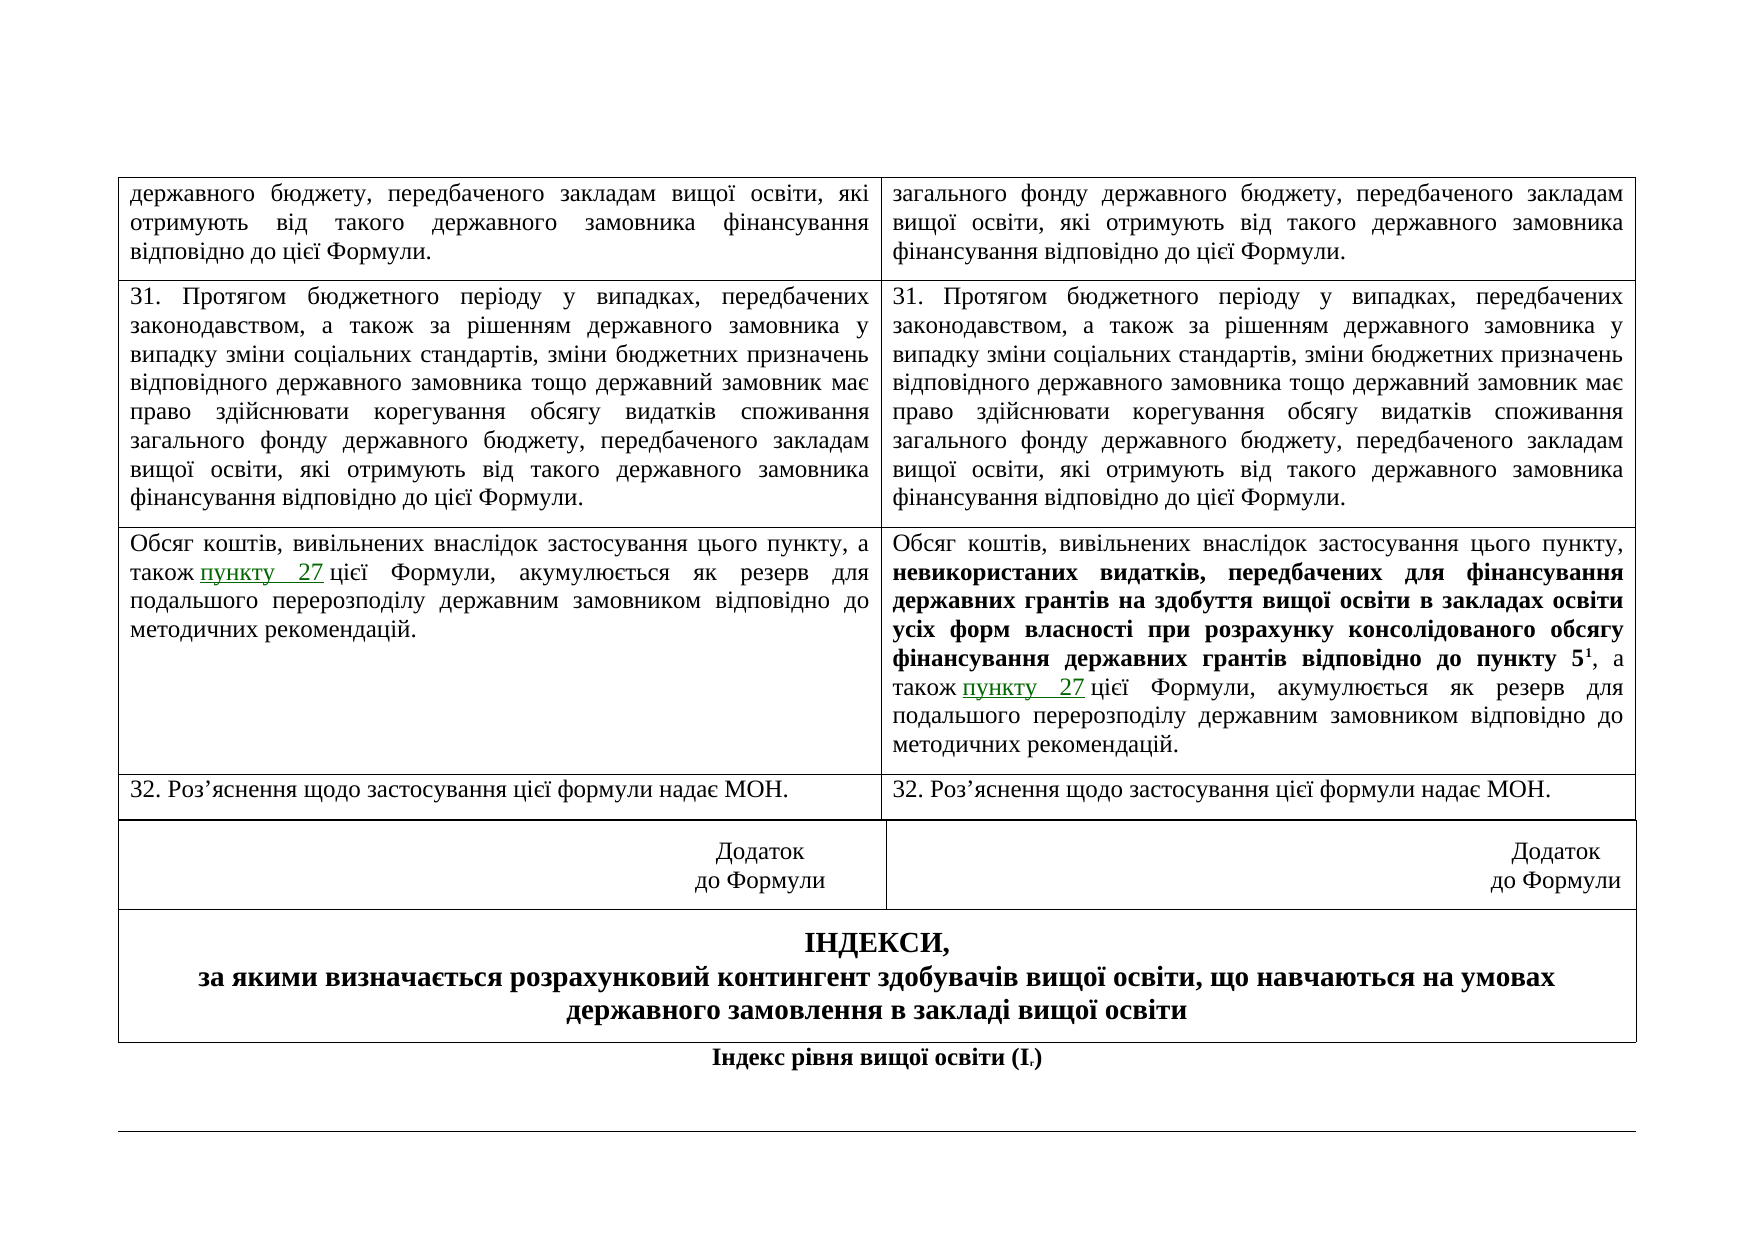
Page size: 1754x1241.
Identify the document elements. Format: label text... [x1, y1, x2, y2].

table_cell Індекс рівня вищої освіти (Ir) [118, 1043, 1636, 1131]
table_cell ІНДЕКСИ, за якими визначається розрахунковий контингент здобувачів вищої освіти, що навчаються на умовах державного замовлення в закладі вищої освіти [119, 910, 1636, 1042]
table_cell Обсяг коштів, вивільнених внаслідок застосування цього пункту, невикористаних видатків, передбачених для фінансування державних грантів на здобуття вищої освіти в закладах освіти усіх форм власності при розрахунку консолідованого обсягу фінансування державних грантів відповідно до пункту 51, а також пункту 27 цієї Формули, акумулюється як резерв для подальшого перерозподілу державним замовником відповідно до методичних рекомендацій. [882, 528, 1635, 773]
table_header Додаток до Формули [119, 821, 886, 909]
table_cell 32. Роз’яснення щодо застосування цієї формули надає МОН. [119, 775, 881, 819]
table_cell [119, 178, 881, 280]
table_cell 31. Протягом бюджетного періоду у випадках, передбачених законодавством, а також за рішенням державного замовника у випадку зміни соціальних стандартів, зміни бюджетних призначень відповідного державного замовника тощо державний замовник має право здійснювати корегування обсягу видатків споживання загального фонду державного бюджету, передбаченого закладам вищої освіти, які отримують від такого державного замовника фінансування відповідно до цієї Формули. [882, 281, 1635, 527]
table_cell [882, 178, 1635, 280]
table_cell 32. Роз’яснення щодо застосування цієї формули надає МОН. [882, 775, 1635, 819]
table_cell Обсяг коштів, вивільнених внаслідок застосування цього пункту, а також пункту 27 цієї Формули, акумулюється як резерв для подальшого перерозподілу державним замовником відповідно до методичних рекомендацій. [119, 528, 881, 773]
table_header Додаток до Формули [887, 821, 1636, 909]
table_cell 31. Протягом бюджетного періоду у випадках, передбачених законодавством, а також за рішенням державного замовника у випадку зміни соціальних стандартів, зміни бюджетних призначень відповідного державного замовника тощо державний замовник має право здійснювати корегування обсягу видатків споживання загального фонду державного бюджету, передбаченого закладам вищої освіти, які отримують від такого державного замовника фінансування відповідно до цієї Формули. [119, 281, 881, 527]
